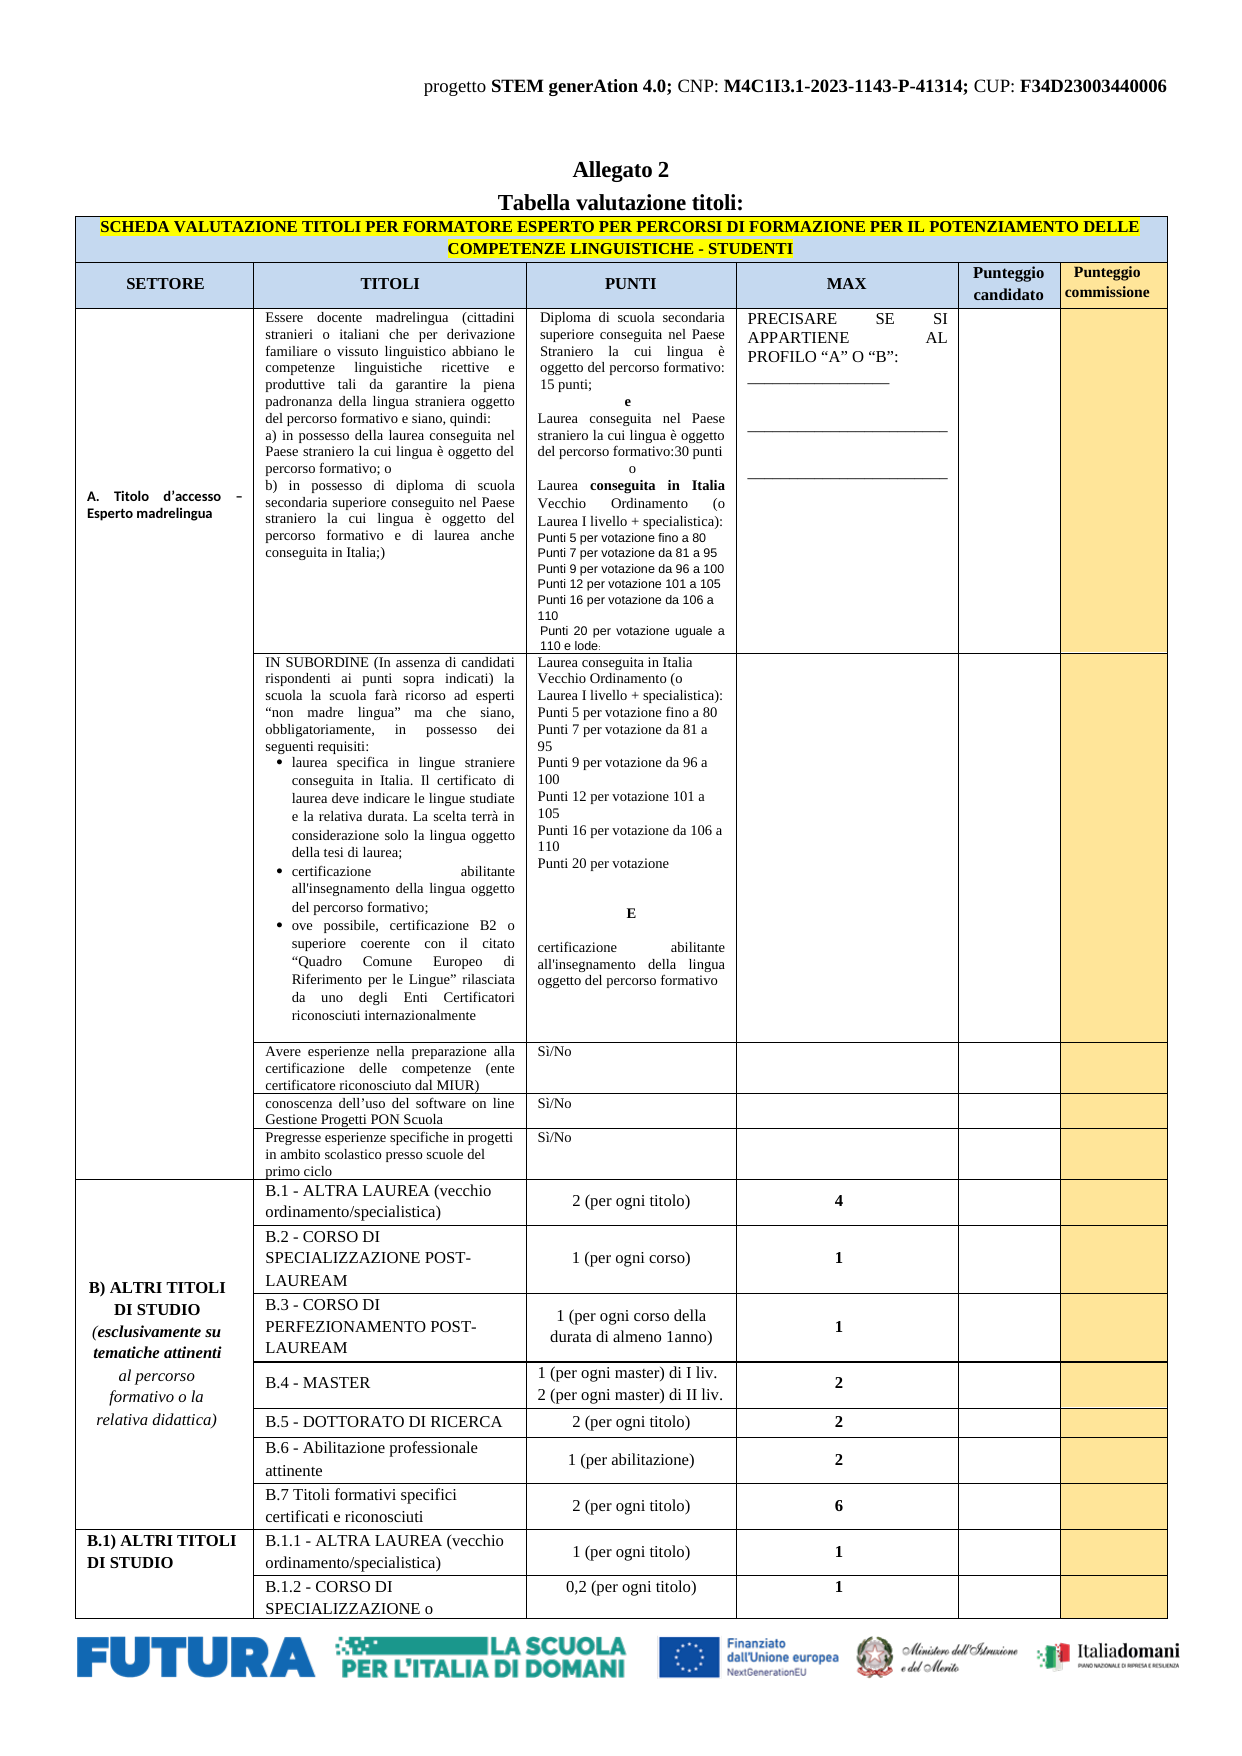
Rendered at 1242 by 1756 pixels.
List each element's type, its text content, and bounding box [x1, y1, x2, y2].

table_cell IN SUBORDINE (In assenza di candidati rispondenti ai punti sopra indicati) la scuola la scuola farà ricorso ad esperti “non madre lingua” ma che siano, obbligatoriamente, in possesso dei seguenti requisiti: laurea specifica in lingue straniere conseguita in Italia. Il certificato di laurea deve indicare le lingue studiate e la relativa durata. La scelta terrà in considerazione solo la lingua oggetto della tesi di laurea; certificazione abilitante all'insegnamento della lingua oggetto del percorso formativo; ove possibile, certificazione B2 o superiore coerente con il citato “Quadro Comune Europeo di Riferimento per le Lingue” rilasciata da uno degli Enti Certificatori riconosciuti internazionalmente [254, 654, 526, 1042]
table_cell [737, 1043, 958, 1093]
table_cell [1061, 1438, 1167, 1483]
table_cell [959, 1129, 1060, 1179]
table_cell 1 [737, 1576, 958, 1618]
table_cell 2 (per ogni titolo) [527, 1484, 736, 1529]
table_cell [959, 1409, 1060, 1437]
table_cell B.5 - DOTTORATO DI RICERCA [254, 1409, 526, 1437]
table_cell A. Titolo d’accesso – Esperto madrelingua [76, 309, 253, 1179]
table_cell MAX [737, 263, 958, 308]
table_cell [959, 1363, 1060, 1407]
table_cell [527, 1576, 736, 1618]
table_cell [1061, 1294, 1167, 1361]
table_cell Laurea conseguita in Italia Vecchio Ordinamento (o Laurea I livello + specialistica): Punti 5 per votazione fino a 80 Punti 7 per votazione da 81 a 95 Punti 9 per votazione da 96 a 100 Punti 12 per votazione 101 a 105 Punti 16 per votazione da 106 a 110 Punti 20 per votazione E certificazione abilitante all'insegnamento della lingua oggetto del percorso formativo [527, 654, 736, 1042]
table_cell [1061, 1226, 1167, 1293]
table_cell [1061, 1180, 1167, 1225]
table_cell [737, 654, 958, 1042]
table_cell [959, 1094, 1060, 1128]
table_cell Punteggio candidato [959, 263, 1060, 308]
table_cell [1061, 1409, 1167, 1437]
table_cell 2 [737, 1438, 958, 1483]
table_cell B.6 - Abilitazione professionale attinente [254, 1438, 526, 1483]
table_cell B.4 - MASTER [254, 1363, 526, 1407]
table_cell 1 (per ogni master) di I liv. 2 (per ogni master) di II liv. [527, 1363, 736, 1407]
table_header SCHEDA VALUTAZIONE TITOLI PER FORMATORE ESPERTO PER PERCORSI DI FORMAZIONE PER IL POTENZIAMENTO DELLE COMPETENZE LINGUISTICHE - STUDENTI [76, 217, 1167, 262]
table_cell B) ALTRI TITOLI DI STUDIO (esclusivamente su tematiche attinenti al percorso formativo o la relativa didattica) [76, 1180, 253, 1529]
table_cell 1 (per ogni titolo) [527, 1530, 736, 1575]
table_cell 6 [737, 1484, 958, 1529]
table_cell [959, 1438, 1060, 1483]
table_cell B.1 - ALTRA LAUREA (vecchio ordinamento/specialistica) [254, 1180, 526, 1225]
table_cell Punteggio commissione [1061, 263, 1167, 308]
table_cell [959, 1576, 1060, 1618]
table_cell 2 [737, 1363, 958, 1407]
table_cell [1061, 1530, 1167, 1575]
table_cell Diploma di scuola secondaria superiore conseguita nel Paese Straniero la cui lingua è oggetto del percorso formativo: 15 punti; e Laurea conseguita nel Paese straniero la cui lingua è oggetto del percorso formativo:30 punti o Laurea conseguita in Italia Vecchio Ordinamento (o Laurea I livello + specialistica): Punti 5 per votazione fino a 80 Punti 7 per votazione da 81 a 95 Punti 9 per votazione da 96 a 100 Punti 12 per votazione 101 a 105 Punti 16 per votazione da 106 a 110 Punti 20 per votazione uguale a 110 e lode: [527, 309, 736, 652]
table_cell [959, 1226, 1060, 1293]
table_cell 1 [737, 1226, 958, 1293]
table_cell Essere docente madrelingua (cittadini stranieri o italiani che per derivazione familiare o vissuto linguistico abbiano le competenze linguistiche ricettive e produttive tali da garantire la piena padronanza della lingua straniera oggetto del percorso formativo e siano, quindi: a) in possesso della laurea conseguita nel Paese straniero la cui lingua è oggetto del percorso formativo; o b) in possesso di diploma di scuola secondaria superiore conseguito nel Paese straniero la cui lingua è oggetto del percorso formativo e di laurea anche conseguita in Italia;) [254, 309, 526, 652]
table_cell B.7 Titoli formativi specifici certificati e riconosciuti [254, 1484, 526, 1529]
table_cell Sì/No [527, 1129, 736, 1179]
table_cell 4 [737, 1180, 958, 1225]
table_cell [959, 654, 1060, 1042]
table_cell B.1.1 - ALTRA LAUREA (vecchio ordinamento/specialistica) [254, 1530, 526, 1575]
table_cell Avere esperienze nella preparazione alla certificazione delle competenze (ente certificatore riconosciuto dal MIUR) [254, 1043, 526, 1093]
table_cell B.2 - CORSO DI SPECIALIZZAZIONE POST-LAUREAM [254, 1226, 526, 1293]
table_cell 2 (per ogni titolo) [527, 1409, 736, 1437]
table_cell [959, 1043, 1060, 1093]
table_cell 1 [737, 1294, 958, 1361]
table_cell [959, 1530, 1060, 1575]
table_cell Sì/No [527, 1094, 736, 1128]
table_cell 1 (per ogni corso) [527, 1226, 736, 1293]
subtitle Tabella valutazione titoli: [75, 189, 1167, 216]
table_cell SETTORE [76, 263, 253, 308]
table_cell [1061, 1576, 1167, 1618]
table_cell [1061, 1043, 1167, 1093]
table_cell 1 (per ogni corso della durata di almeno 1anno) [527, 1294, 736, 1361]
table_cell [1061, 1094, 1167, 1128]
table_cell [959, 309, 1060, 652]
table_cell [959, 1294, 1060, 1361]
table_cell [1061, 1129, 1167, 1179]
table_cell 1 (per abilitazione) [527, 1438, 736, 1483]
table_cell [737, 1129, 958, 1179]
table_cell [959, 1180, 1060, 1225]
table_cell [1061, 654, 1167, 1042]
table_cell [737, 1094, 958, 1128]
table_cell Pregresse esperienze specifiche in progetti in ambito scolastico presso scuole del primo ciclo [254, 1129, 526, 1179]
table_cell [1061, 1363, 1167, 1407]
table_cell 2 [737, 1409, 958, 1437]
table_cell B.3 - CORSO DI PERFEZIONAMENTO POST-LAUREAM [254, 1294, 526, 1361]
table_cell [1061, 1484, 1167, 1529]
table_cell [1061, 309, 1167, 652]
table_cell 1 [737, 1530, 958, 1575]
table_cell B.1) ALTRI TITOLI DI STUDIO [76, 1530, 253, 1618]
table_cell PRECISARE SE SI APPARTIENE AL PROFILO “A” O “B”: _________________ ________________________ ________________________ [737, 309, 958, 652]
table_cell 2 (per ogni titolo) [527, 1180, 736, 1225]
table_cell PUNTI [527, 263, 736, 308]
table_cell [254, 1576, 526, 1618]
table_cell conoscenza dell’uso del software on line Gestione Progetti PON Scuola [254, 1094, 526, 1128]
table_cell Sì/No [527, 1043, 736, 1093]
table_cell TITOLI [254, 263, 526, 308]
table_cell [959, 1484, 1060, 1529]
picture [75, 1634, 1182, 1681]
subtitle Allegato 2 [75, 156, 1167, 182]
